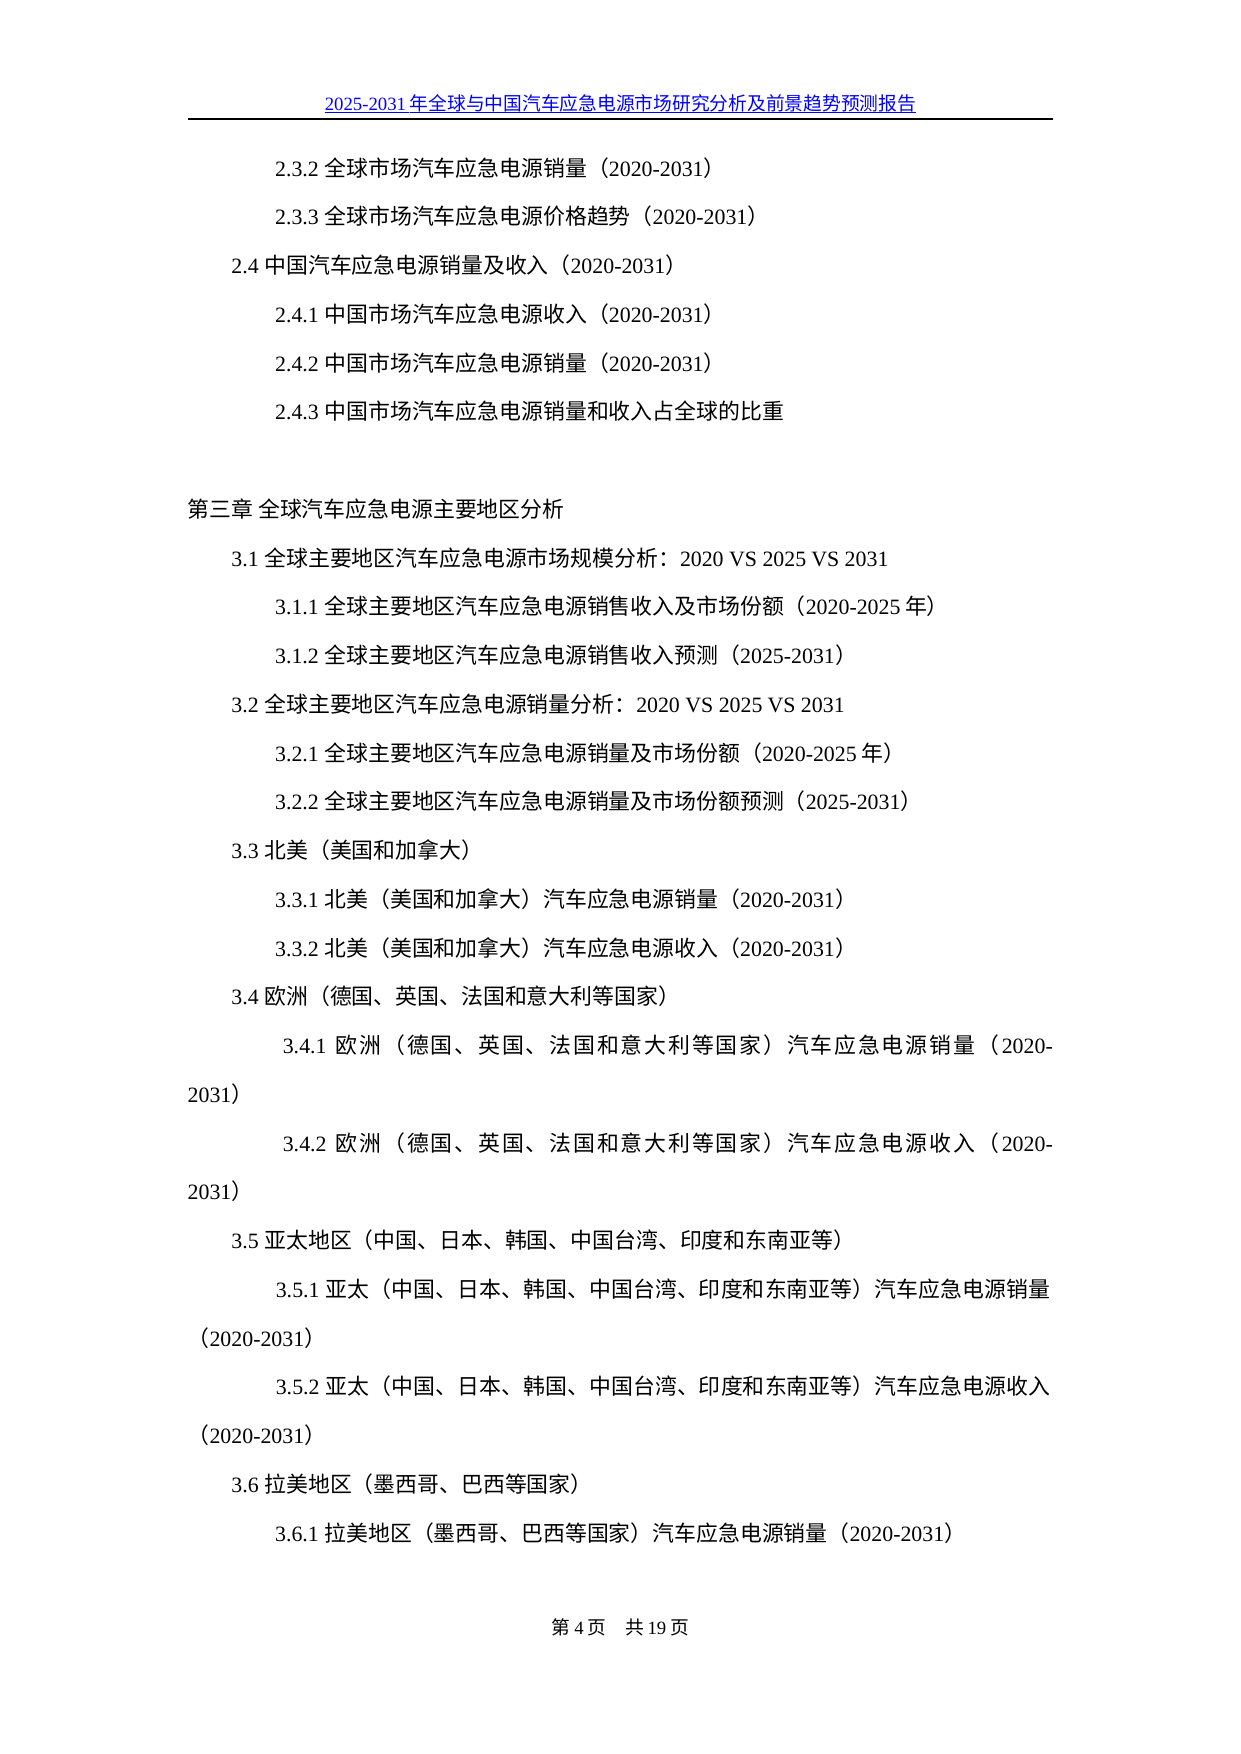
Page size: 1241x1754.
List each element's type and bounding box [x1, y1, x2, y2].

text [187, 150, 1053, 1548]
